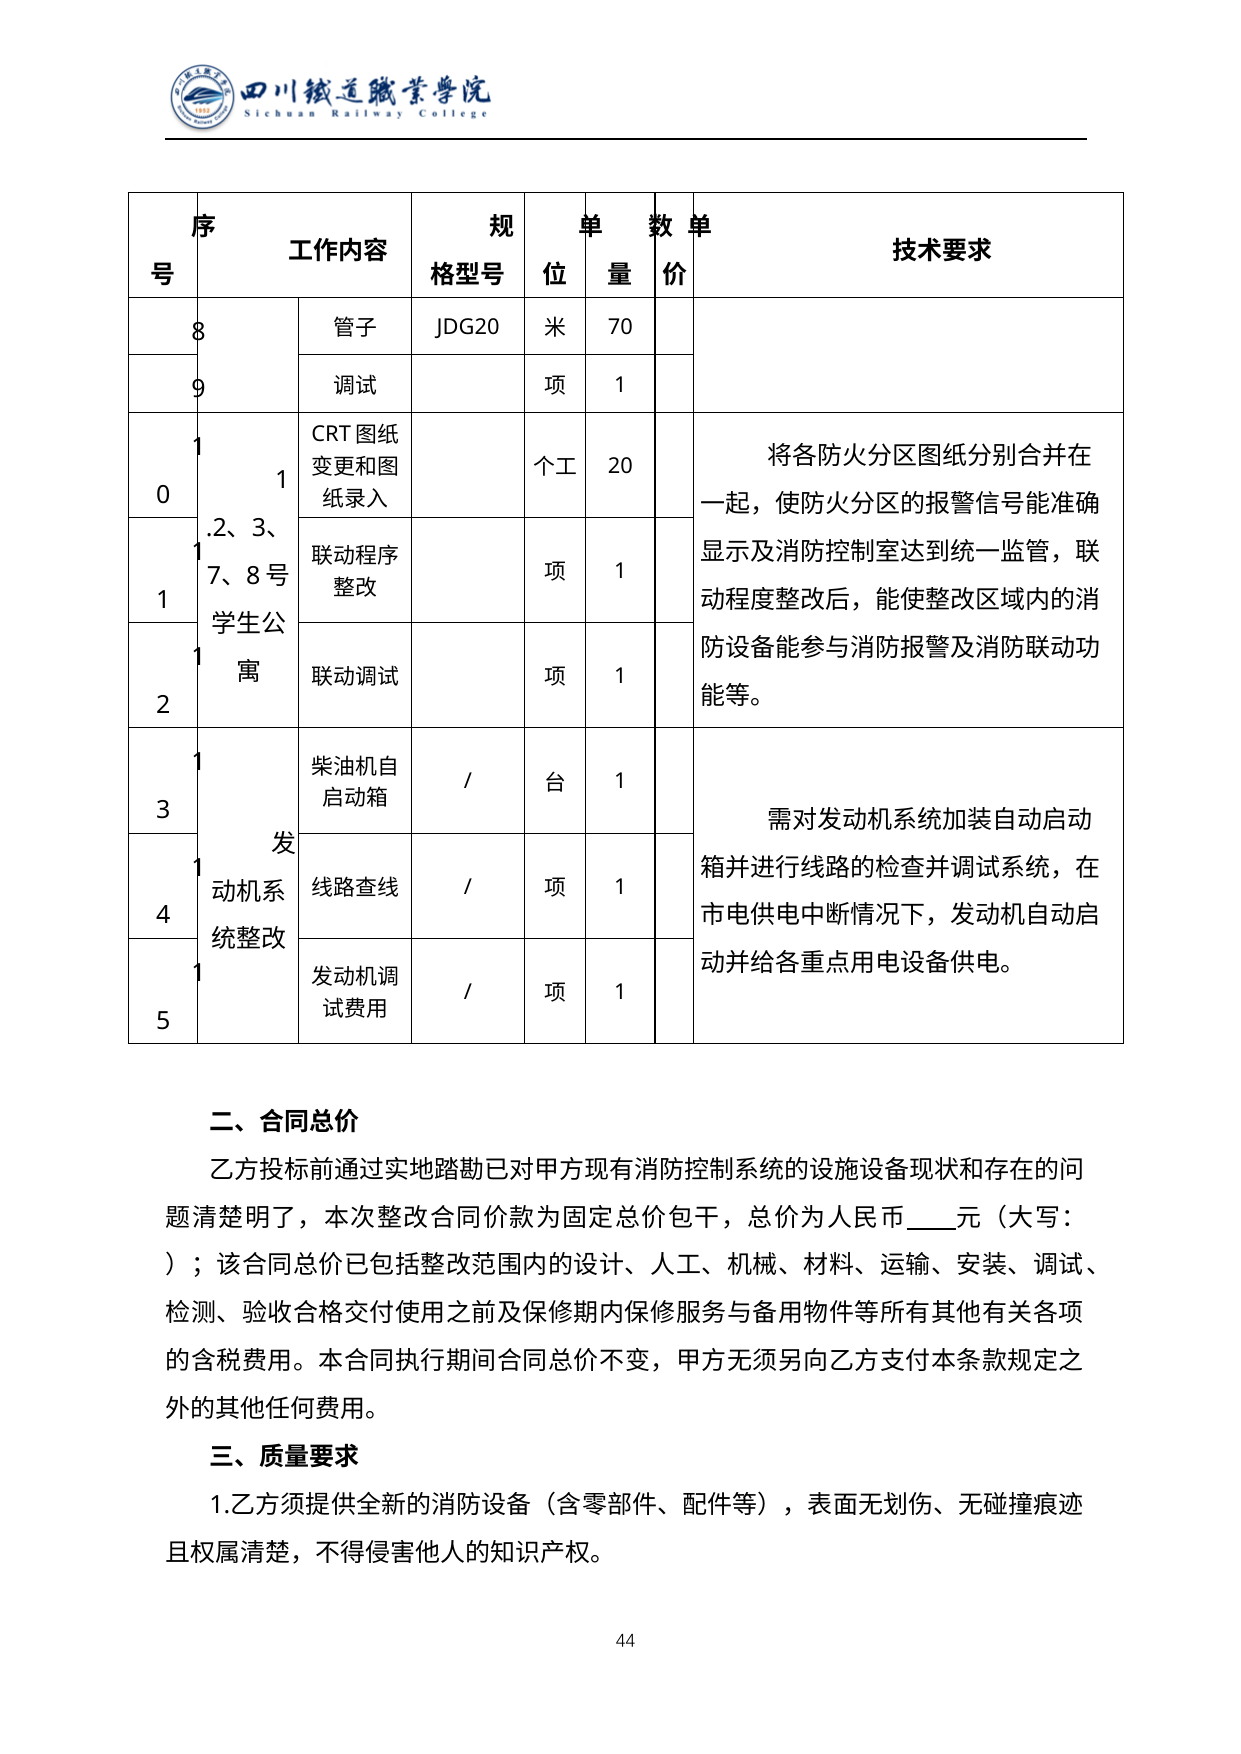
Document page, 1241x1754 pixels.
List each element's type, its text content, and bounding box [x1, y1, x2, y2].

table_cell / [412, 728, 524, 832]
table_cell [412, 518, 524, 622]
table_cell JDG20 [412, 298, 524, 354]
table_cell 20 [586, 413, 654, 517]
table_cell [656, 728, 693, 832]
table_cell 14 [129, 834, 197, 938]
table_cell 1 [586, 355, 654, 412]
table_cell [656, 518, 693, 622]
table_cell 1 [586, 834, 654, 938]
table_cell 1 [586, 728, 654, 832]
table_cell 需对发动机系统加装自动启动箱并进行线路的检查并调试系统，在市电供电中断情况下，发动机自动启动并给各重点用电设备供电。 [694, 728, 1123, 1043]
table_cell 8 [129, 298, 197, 354]
table_cell 70 [586, 298, 654, 354]
table_cell 10 [129, 413, 197, 517]
table_cell 台 [525, 728, 585, 832]
table_cell 米 [525, 298, 585, 354]
table_cell [412, 355, 524, 412]
table_cell 项 [525, 834, 585, 938]
table_header 数量 [586, 193, 654, 297]
table_cell 1 [586, 518, 654, 622]
table_header 单位 [525, 193, 585, 297]
table_cell 线路查线 [299, 834, 411, 938]
table_header 技术要求 [694, 193, 1123, 297]
table_cell 9 [129, 355, 197, 412]
table_cell 柴油机自启动箱 [299, 728, 411, 832]
table_cell 个工 [525, 413, 585, 517]
table_cell 将各防火分区图纸分别合并在一起，使防火分区的报警信号能准确显示及消防控制室达到统一监管，联动程度整改后，能使整改区域内的消防设备能参与消防报警及消防联动功能等。 [694, 413, 1123, 727]
table_cell 13 [129, 728, 197, 832]
table_cell [412, 413, 524, 517]
table_cell CRT图纸变更和图纸录入 [299, 413, 411, 517]
table_cell 发动机调试费用 [299, 939, 411, 1043]
table_cell 11 [129, 518, 197, 622]
table_cell / [412, 939, 524, 1043]
text 1.乙方须提供全新的消防设备（含零部件、配件等），表面无划伤、无碰撞痕迹且权属清楚，不得侵害他人的知识产权。 [165, 1475, 1087, 1571]
table_header 规格型号 [412, 193, 524, 297]
table_cell [412, 623, 524, 727]
table_header 序号 [129, 193, 197, 297]
picture [165, 59, 497, 136]
table_cell 项 [525, 623, 585, 727]
table_cell 1.2、3、7、8号学生公寓 [198, 413, 298, 727]
table_cell 发动机系统整改 [198, 728, 298, 1043]
table_cell 调试 [299, 355, 411, 412]
table_cell [656, 939, 693, 1043]
table_cell / [412, 834, 524, 938]
table_cell 12 [129, 623, 197, 727]
table_cell 项 [525, 518, 585, 622]
table_cell [656, 623, 693, 727]
table_cell 项 [525, 355, 585, 412]
table_cell 1 [586, 623, 654, 727]
table_header 工作内容 [198, 193, 411, 297]
table_cell [656, 834, 693, 938]
text 乙方投标前通过实地踏勘已对甲方现有消防控制系统的设施设备现状和存在的问题清楚明了，本次整改合同价款为固定总价包干，总价为人民币 元（大写： ）；该合同总价已包括整改范围内的设计、人工、机械、材料、运输、安装、调试、检测、验收合格交付使用之前及保修期内保修服务与备用物件等所有其他有关各项的含税费用。本合同执行期间合同总价不变，甲方无须另向乙方支付本条款规定之外的其他任何费用。 [165, 1140, 1087, 1427]
table_cell 管子 [299, 298, 411, 354]
table_header 单价 [656, 193, 693, 297]
text 二、合同总价 [165, 1092, 1087, 1140]
table_cell [656, 298, 693, 354]
table_cell 15 [129, 939, 197, 1043]
text 三、质量要求 [165, 1427, 1087, 1475]
table_cell 联动程序整改 [299, 518, 411, 622]
table_cell 1 [586, 939, 654, 1043]
table_cell 项 [525, 939, 585, 1043]
table_cell [656, 413, 693, 517]
table_cell [656, 355, 693, 412]
table_cell 联动调试 [299, 623, 411, 727]
